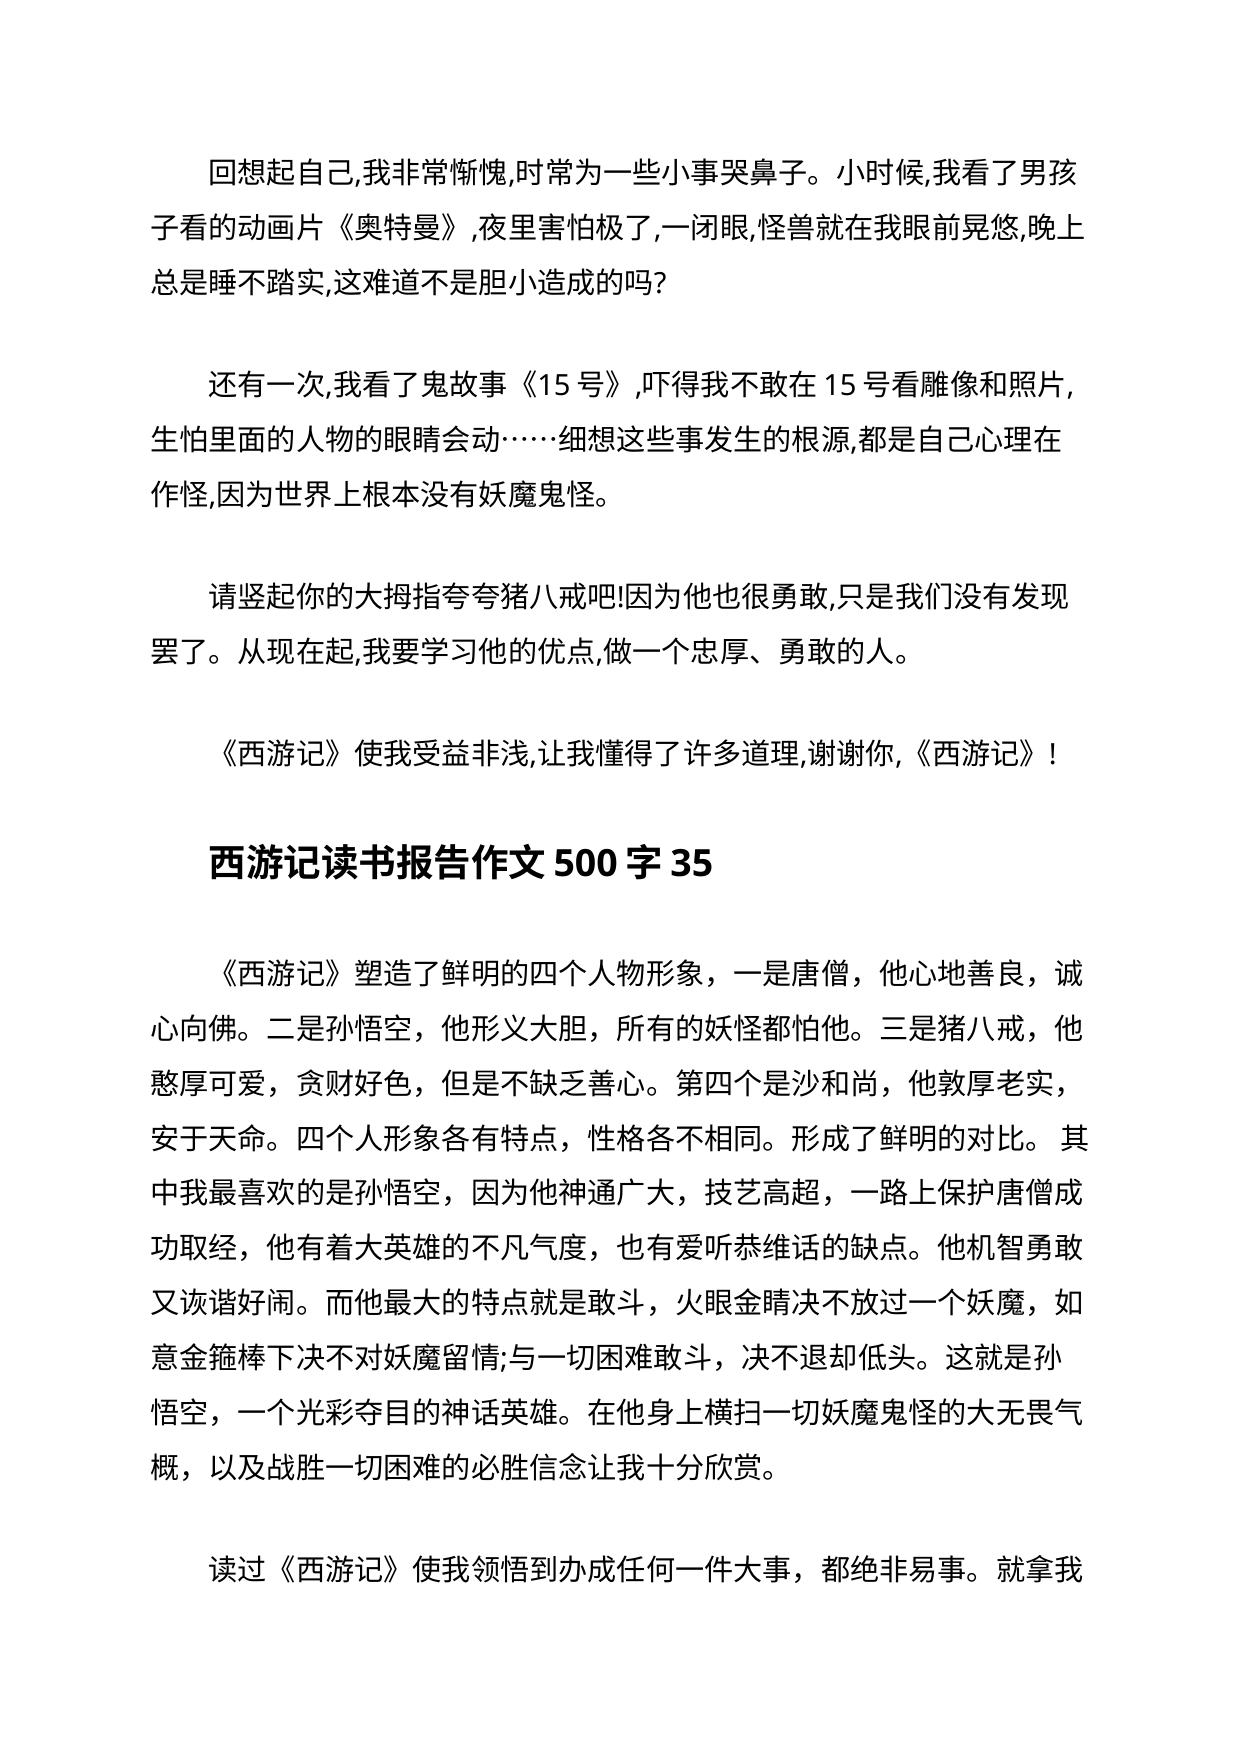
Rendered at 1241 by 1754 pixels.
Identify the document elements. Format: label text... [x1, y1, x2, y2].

text 《西游记》塑造了鲜明的四个人物形象，一是唐僧，他心地善良，诚心向佛。二是孙悟空，他形义大胆，所有的妖怪都怕他。三是猪八戒，他憨厚可爱，贪财好色，但是不缺乏善心。第四个是沙和尚，他敦厚老实，安于天命。四个人形象各有特点，性格各不相同。形成了鲜明的对比。 其中我最喜欢的是孙悟空，因为他神通广大，技艺高超，一路上保护唐僧成功取经，他有着大英雄的不凡气度，也有爱听恭维话的缺点。他机智勇敢又诙谐好闹。而他最大的特点就是敢斗，火眼金睛决不放过一个妖魔，如意金箍棒下决不对妖魔留情;与一切困难敢斗，决不退却低头。这就是孙悟空，一个光彩夺目的神话英雄。在他身上横扫一切妖魔鬼怪的大无畏气概，以及战胜一切困难的必胜信念让我十分欣赏。 [150, 951, 1090, 1487]
text 西游记读书报告作文500字35 [150, 833, 1090, 887]
text 请竖起你的大拇指夸夸猪八戒吧!因为他也很勇敢,只是我们没有发现罢了。从现在起,我要学习他的优点,做一个忠厚、勇敢的人。 [150, 574, 1090, 671]
text 回想起自己,我非常惭愧,时常为一些小事哭鼻子。小时候,我看了男孩子看的动画片《奥特曼》,夜里害怕极了,一闭眼,怪兽就在我眼前晃悠,晚上总是睡不踏实,这难道不是胆小造成的吗? [150, 150, 1090, 302]
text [150, 1546, 1090, 1589]
text 还有一次,我看了鬼故事《15号》,吓得我不敢在15号看雕像和照片,生怕里面的人物的眼睛会动……细想这些事发生的根源,都是自己心理在作怪,因为世界上根本没有妖魔鬼怪。 [150, 362, 1090, 514]
text 《西游记》使我受益非浅,让我懂得了许多道理,谢谢你,《西游记》! [150, 731, 1090, 773]
